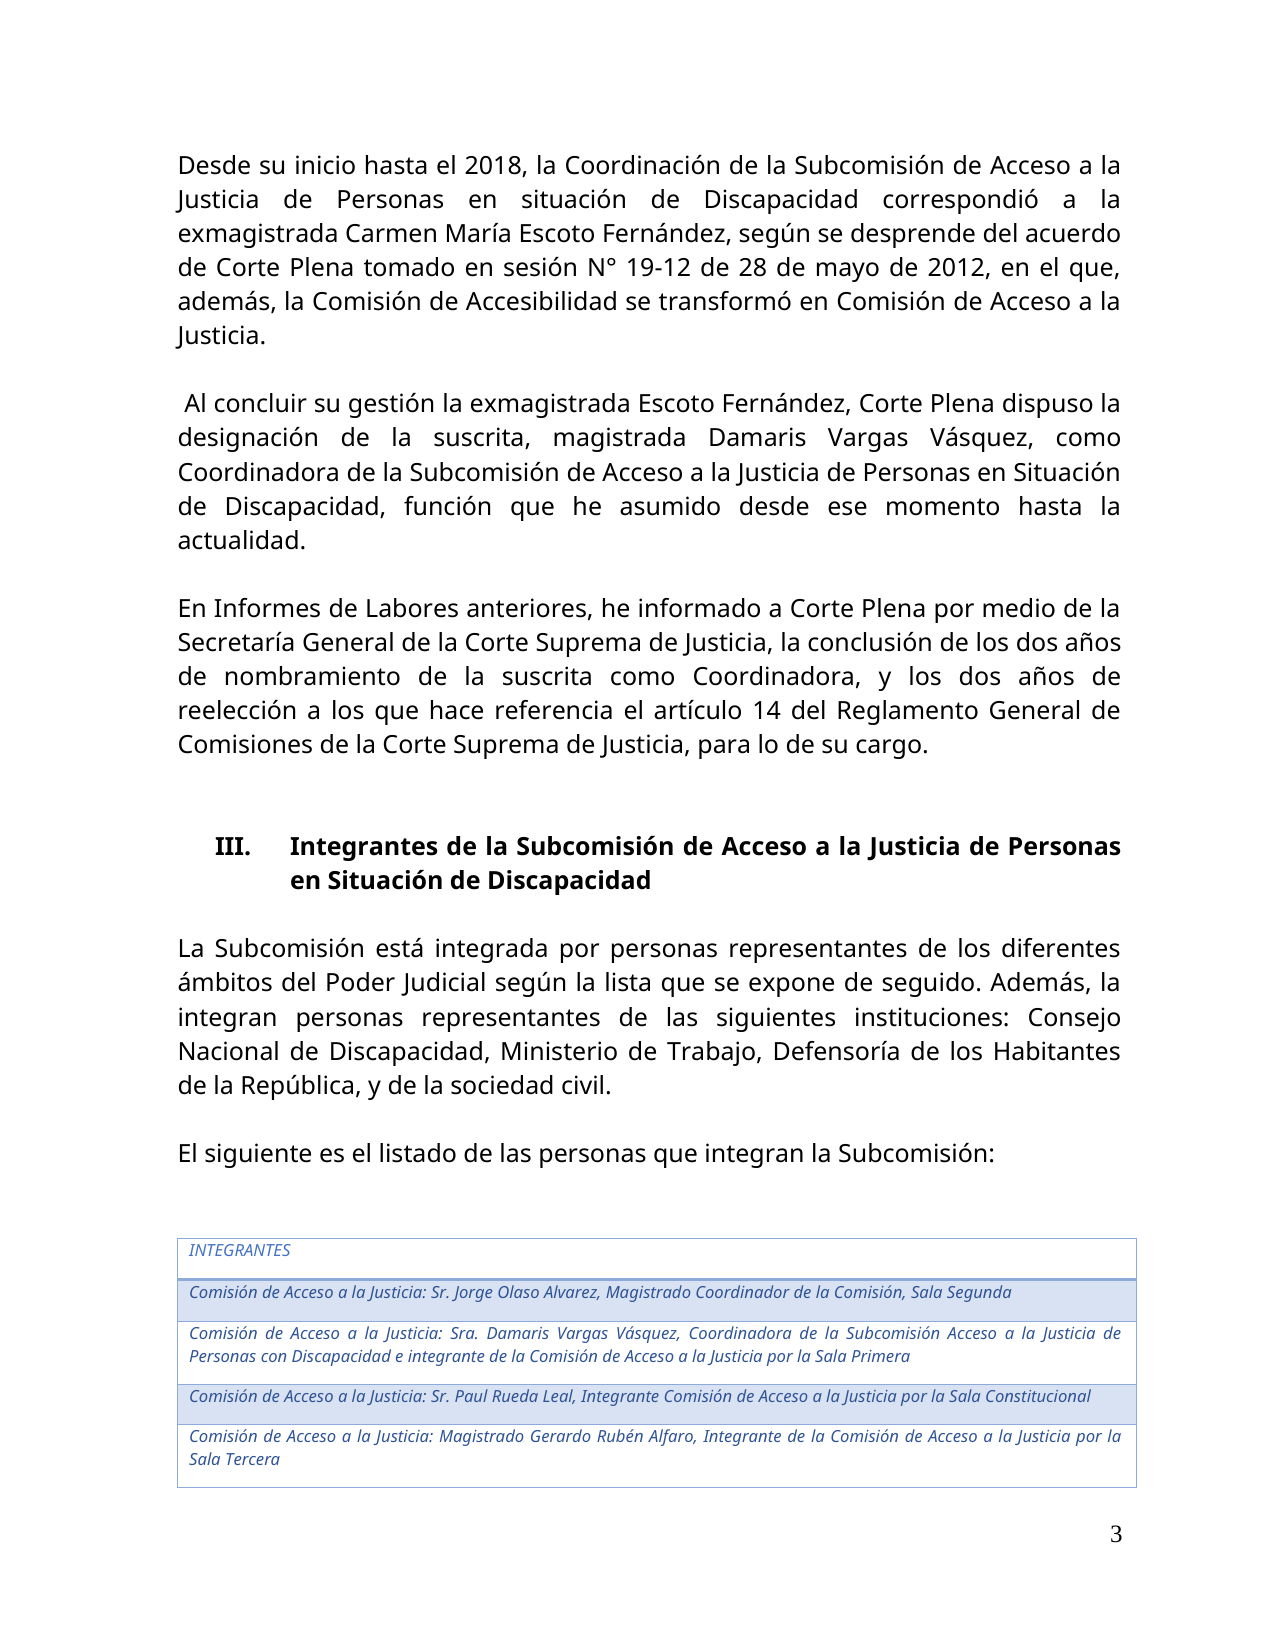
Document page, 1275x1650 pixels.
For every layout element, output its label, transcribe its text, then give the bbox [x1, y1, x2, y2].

table_cell Comisión de Acceso a la Justicia: Sra. Damaris Vargas Vásquez, Coordinadora de la Subcomisión Acceso a la Justicia de Personas con Discapacidad e integrante de la Comisión de Acceso a la Justicia por la Sala Primera [178, 1322, 1136, 1384]
text Al concluir su gestión la exmagistrada Escoto Fernández, Corte Plena dispuso la designación de la suscrita, magistrada Damaris Vargas Vásquez, como Coordinadora de la Subcomisión de Acceso a la Justicia de Personas en Situación de Discapacidad, función que he asumido desde ese momento hasta la actualidad. [177, 386, 1122, 556]
table_cell Comisión de Acceso a la Justicia: Magistrado Gerardo Rubén Alfaro, Integrante de la Comisión de Acceso a la Justicia por la Sala Tercera [178, 1425, 1136, 1487]
table_cell Comisión de Acceso a la Justicia: Sr. Paul Rueda Leal, Integrante Comisión de Acceso a la Justicia por la Sala Constitucional [178, 1385, 1136, 1424]
table_cell Comisión de Acceso a la Justicia: Sr. Jorge Olaso Alvarez, Magistrado Coordinador de la Comisión, Sala Segunda [178, 1281, 1136, 1321]
text En Informes de Labores anteriores, he informado a Corte Plena por medio de la Secretaría General de la Corte Suprema de Justicia, la conclusión de los dos años de nombramiento de la suscrita como Coordinadora, y los dos años de reelección a los que hace referencia el artículo 14 del Reglamento General de Comisiones de la Corte Suprema de Justicia, para lo de su cargo. [177, 590, 1122, 761]
table_header INTEGRANTES [178, 1239, 1136, 1278]
text El siguiente es el listado de las personas que integran la Subcomisión: [177, 1135, 1122, 1169]
list Integrantes de la Subcomisión de Acceso a la Justicia de Personas en Situación de Discapacidad [215, 829, 1122, 897]
text Desde su inicio hasta el 2018, la Coordinación de la Subcomisión de Acceso a la Justicia de Personas en situación de Discapacidad correspondió a la exmagistrada Carmen María Escoto Fernández, según se desprende del acuerdo de Corte Plena tomado en sesión N° 19-12 de 28 de mayo de 2012, en el que, además, la Comisión de Accesibilidad se transformó en Comisión de Acceso a la Justicia. [177, 148, 1122, 352]
text La Subcomisión está integrada por personas representantes de los diferentes ámbitos del Poder Judicial según la lista que se expone de seguido. Además, la integran personas representantes de las siguientes instituciones: Consejo Nacional de Discapacidad, Ministerio de Trabajo, Defensoría de los Habitantes de la República, y de la sociedad civil. [177, 931, 1122, 1101]
